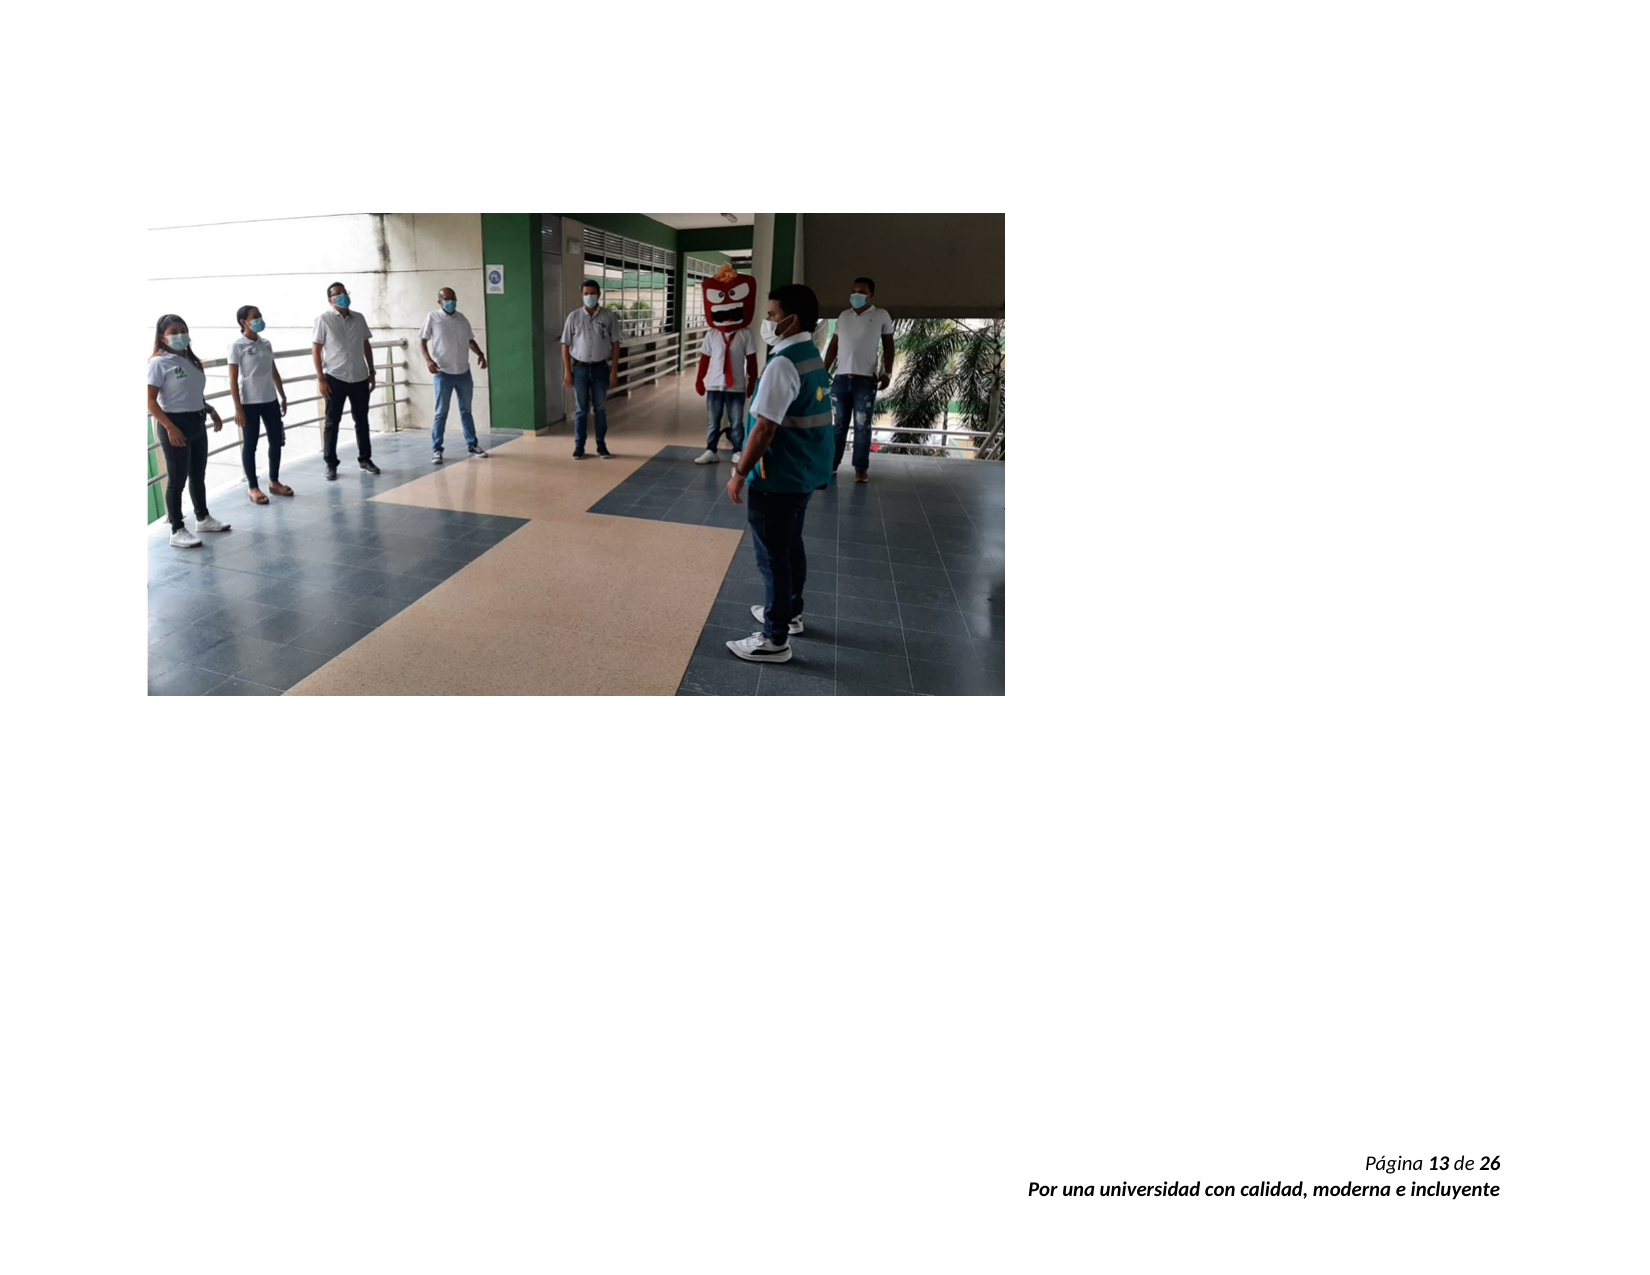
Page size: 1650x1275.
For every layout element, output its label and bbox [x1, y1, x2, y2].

picture [147, 213, 1005, 696]
